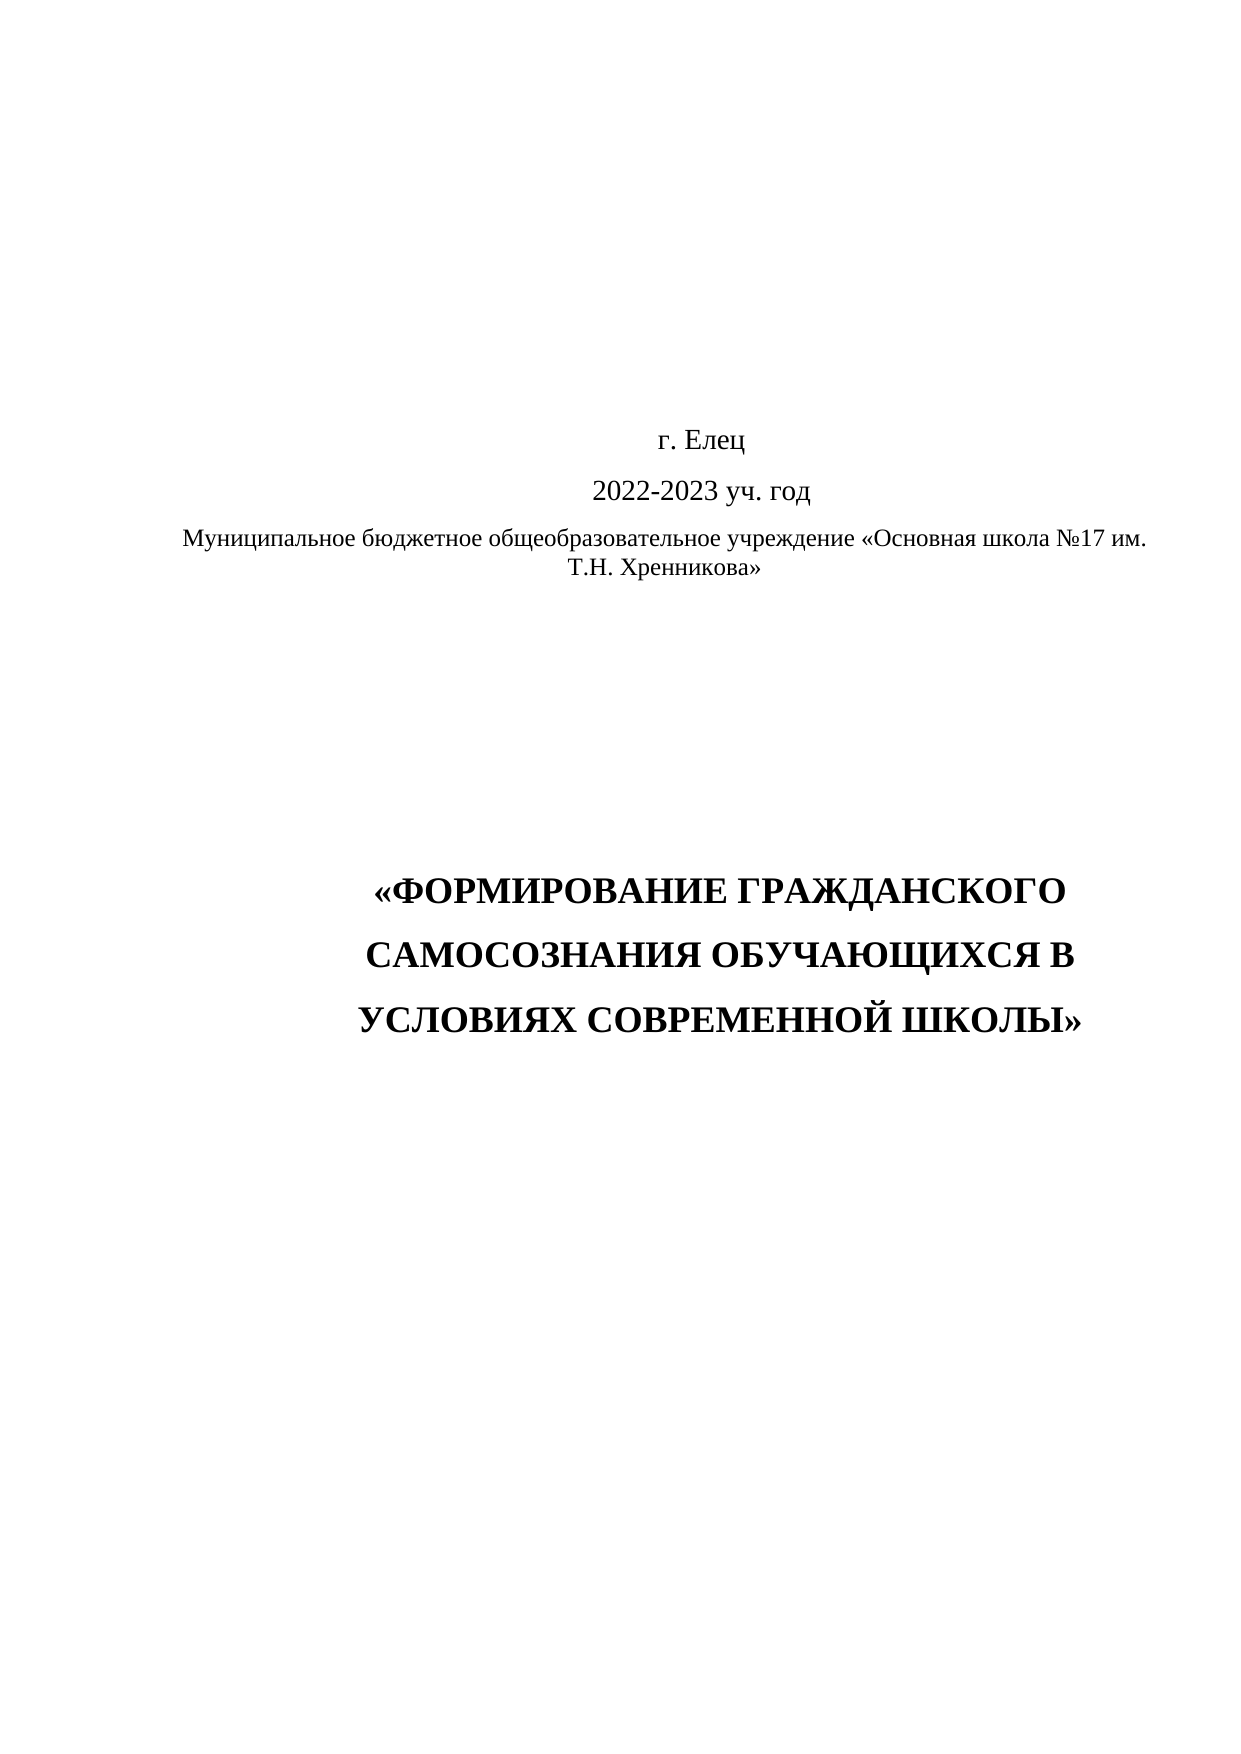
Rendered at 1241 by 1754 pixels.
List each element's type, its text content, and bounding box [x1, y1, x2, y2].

list Муниципальное бюджетное общеобразовательное учреждение «Основная школа №17 им. Т.Н. Хренникова» [761, 523, 1152, 581]
text 2022-2023 уч. год [177, 473, 1152, 506]
text г. Елец [177, 422, 1152, 456]
list Муниципальное бюджетное общеобразовательное учреждение «Основная школа №17 им. Т.Н. Хренникова» [177, 523, 568, 581]
list «ФОРМИРОВАНИЕ ГРАЖДАНСКОГО САМОСОЗНАНИЯ ОБУЧАЮЩИХСЯ В УСЛОВИЯХ СОВРЕМЕННОЙ ШКОЛЫ» [288, 868, 1152, 1041]
